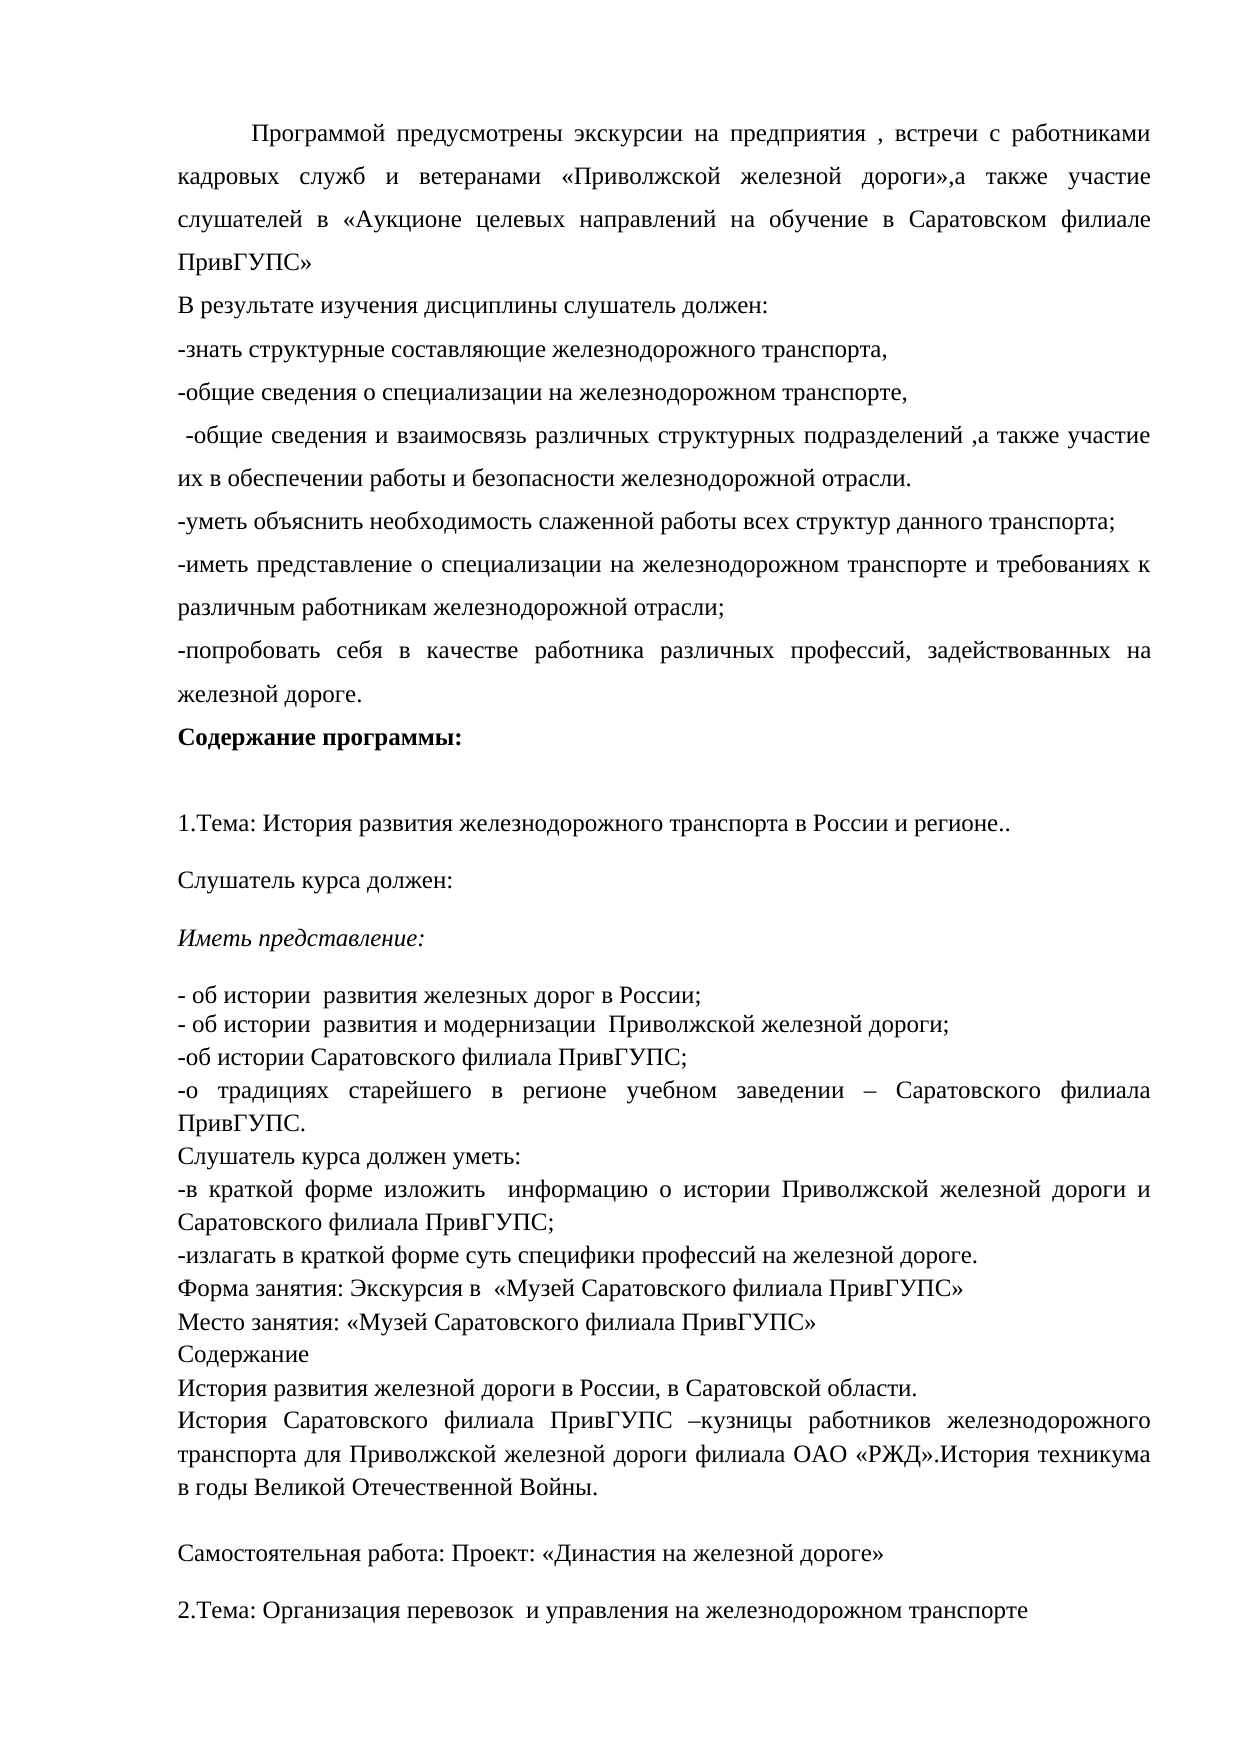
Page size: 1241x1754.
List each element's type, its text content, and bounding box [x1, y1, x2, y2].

text Самостоятельная работа: Проект: «Династия на железной дороге» [177, 1538, 1152, 1566]
text -в краткой форме изложить информацию о истории Приволжской железной дороги и Саратовского филиала ПривГУПС; [177, 1174, 1152, 1236]
text -общие сведения о специализации на железнодорожном транспорте, [177, 377, 1152, 406]
text Слушатель курса должен: [177, 866, 1152, 894]
text -излагать в краткой форме суть специфики профессий на железной дороге. [177, 1241, 1152, 1269]
text -иметь представление о специализации на железнодорожном транспорте и требованиях к различным работникам железнодорожной отрасли; [177, 549, 1152, 621]
text В результате изучения дисциплины слушатель должен: [177, 291, 1152, 319]
text Иметь представление: [177, 923, 1152, 952]
text -попробовать себя в качестве работника различных профессий, задействованных на железной дороге. [177, 636, 1152, 707]
text -знать структурные составляющие железнодорожного транспорта, [177, 334, 1152, 362]
text Содержание программы: [177, 722, 1152, 751]
text Слушатель курса должен уметь: [177, 1141, 1152, 1170]
text Форма занятия: Экскурсия в «Музей Саратовского филиала ПривГУПС» [177, 1273, 1152, 1302]
text 2.Тема: Организация перевозок и управления на железнодорожном транспорте [177, 1595, 1152, 1624]
text - об истории развития железных дорог в России; [177, 981, 1152, 1009]
text История развития железной дороги в России, в Саратовской области. [177, 1373, 1152, 1401]
text -о традициях старейшего в регионе учебном заведении – Саратовского филиала ПривГУПС. [177, 1075, 1152, 1137]
text -общие сведения и взаимосвязь различных структурных подразделений ,а также участие их в обеспечении работы и безопасности железнодорожной отрасли. [177, 420, 1152, 492]
text - об истории развития и модернизации Приволжской железной дороги; [177, 1009, 1152, 1038]
text Содержание [177, 1339, 1152, 1368]
text -об истории Саратовского филиала ПривГУПС; [177, 1042, 1152, 1071]
text История Саратовского филиала ПривГУПС –кузницы работников железнодорожного транспорта для Приволжской железной дороги филиала ОАО «РЖД».История техникума в годы Великой Отечественной Войны. [177, 1406, 1152, 1500]
text Программой предусмотрены экскурсии на предприятия , встречи с работниками кадровых служб и ветеранами «Приволжской железной дороги»,а также участие слушателей в «Аукционе целевых направлений на обучение в Саратовском филиале ПривГУПС» [177, 118, 1152, 276]
text Место занятия: «Музей Саратовского филиала ПривГУПС» [177, 1307, 1152, 1335]
text 1.Тема: История развития железнодорожного транспорта в России и регионе.. [177, 808, 1152, 837]
text -уметь объяснить необходимость слаженной работы всех структур данного транспорта; [177, 506, 1152, 535]
